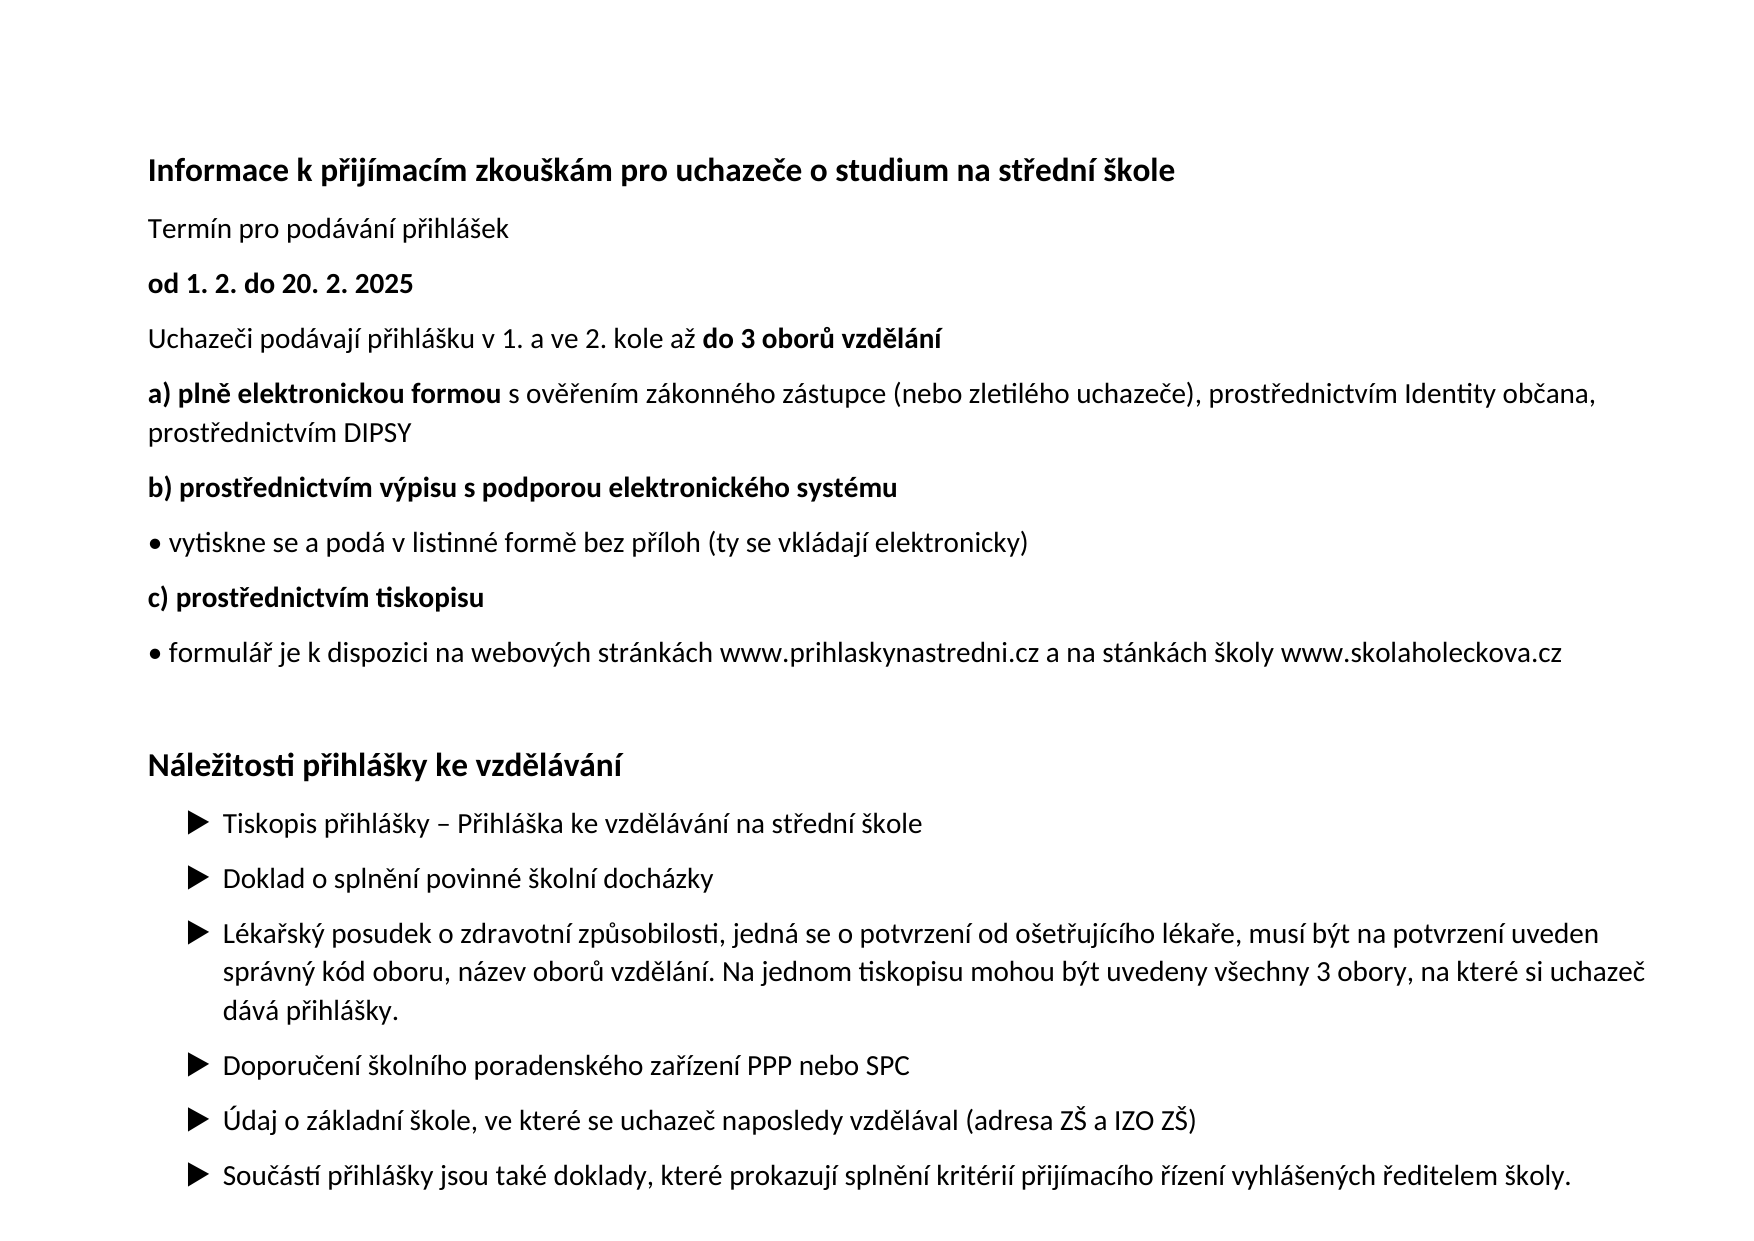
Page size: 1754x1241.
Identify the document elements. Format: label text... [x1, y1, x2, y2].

text od 1. 2. do 20. 2. 2025 [148, 265, 1695, 301]
text Uchazeči podávají přihlášku v 1. a ve 2. kole až do 3 oborů vzdělání [148, 320, 1695, 356]
text b) prostřednictvím výpisu s podporou elektronického systému [148, 469, 1695, 504]
text a) plně elektronickou formou s ověřením zákonného zástupce (nebo zletilého uchazeče), prostřednictvím Identity občana, prostřednictvím DIPSY [148, 375, 1695, 449]
list Tiskopis přihlášky – Přihláška ke vzdělávání na střední škole [185, 805, 1695, 841]
text • vytiskne se a podá v listinné formě bez příloh (ty se vkládají elektronicky) [148, 524, 1695, 559]
text Náležitosti přihlášky ke vzdělávání [148, 744, 1695, 785]
list Lékařský posudek o zdravotní způsobilosti, jedná se o potvrzení od ošetřujícího lékaře, musí být na potvrzení uveden správný kód oboru, název oborů vzdělání. Na jednom tiskopisu mohou být uvedeny všechny 3 obory, na které si uchazeč dává přihlášky. [185, 915, 1695, 1028]
text Informace k přijímacím zkouškám pro uchazeče o studium na střední škole [148, 149, 1695, 190]
text • formulář je k dispozici na webových stránkách www.prihlaskynastredni.cz a na stánkách školy www.skolaholeckova.cz [148, 634, 1695, 670]
list Údaj o základní škole, ve které se uchazeč naposledy vzdělával (adresa ZŠ a IZO ZŠ) [185, 1102, 1695, 1138]
list Doporučení školního poradenského zařízení PPP nebo SPC [185, 1047, 1695, 1083]
text Termín pro podávání přihlášek [148, 210, 1695, 246]
list Součástí přihlášky jsou také doklady, které prokazují splnění kritérií přijímacího řízení vyhlášených ředitelem školy. [185, 1157, 1695, 1193]
list Doklad o splnění povinné školní docházky [185, 860, 1695, 896]
text c) prostřednictvím tiskopisu [148, 579, 1695, 614]
